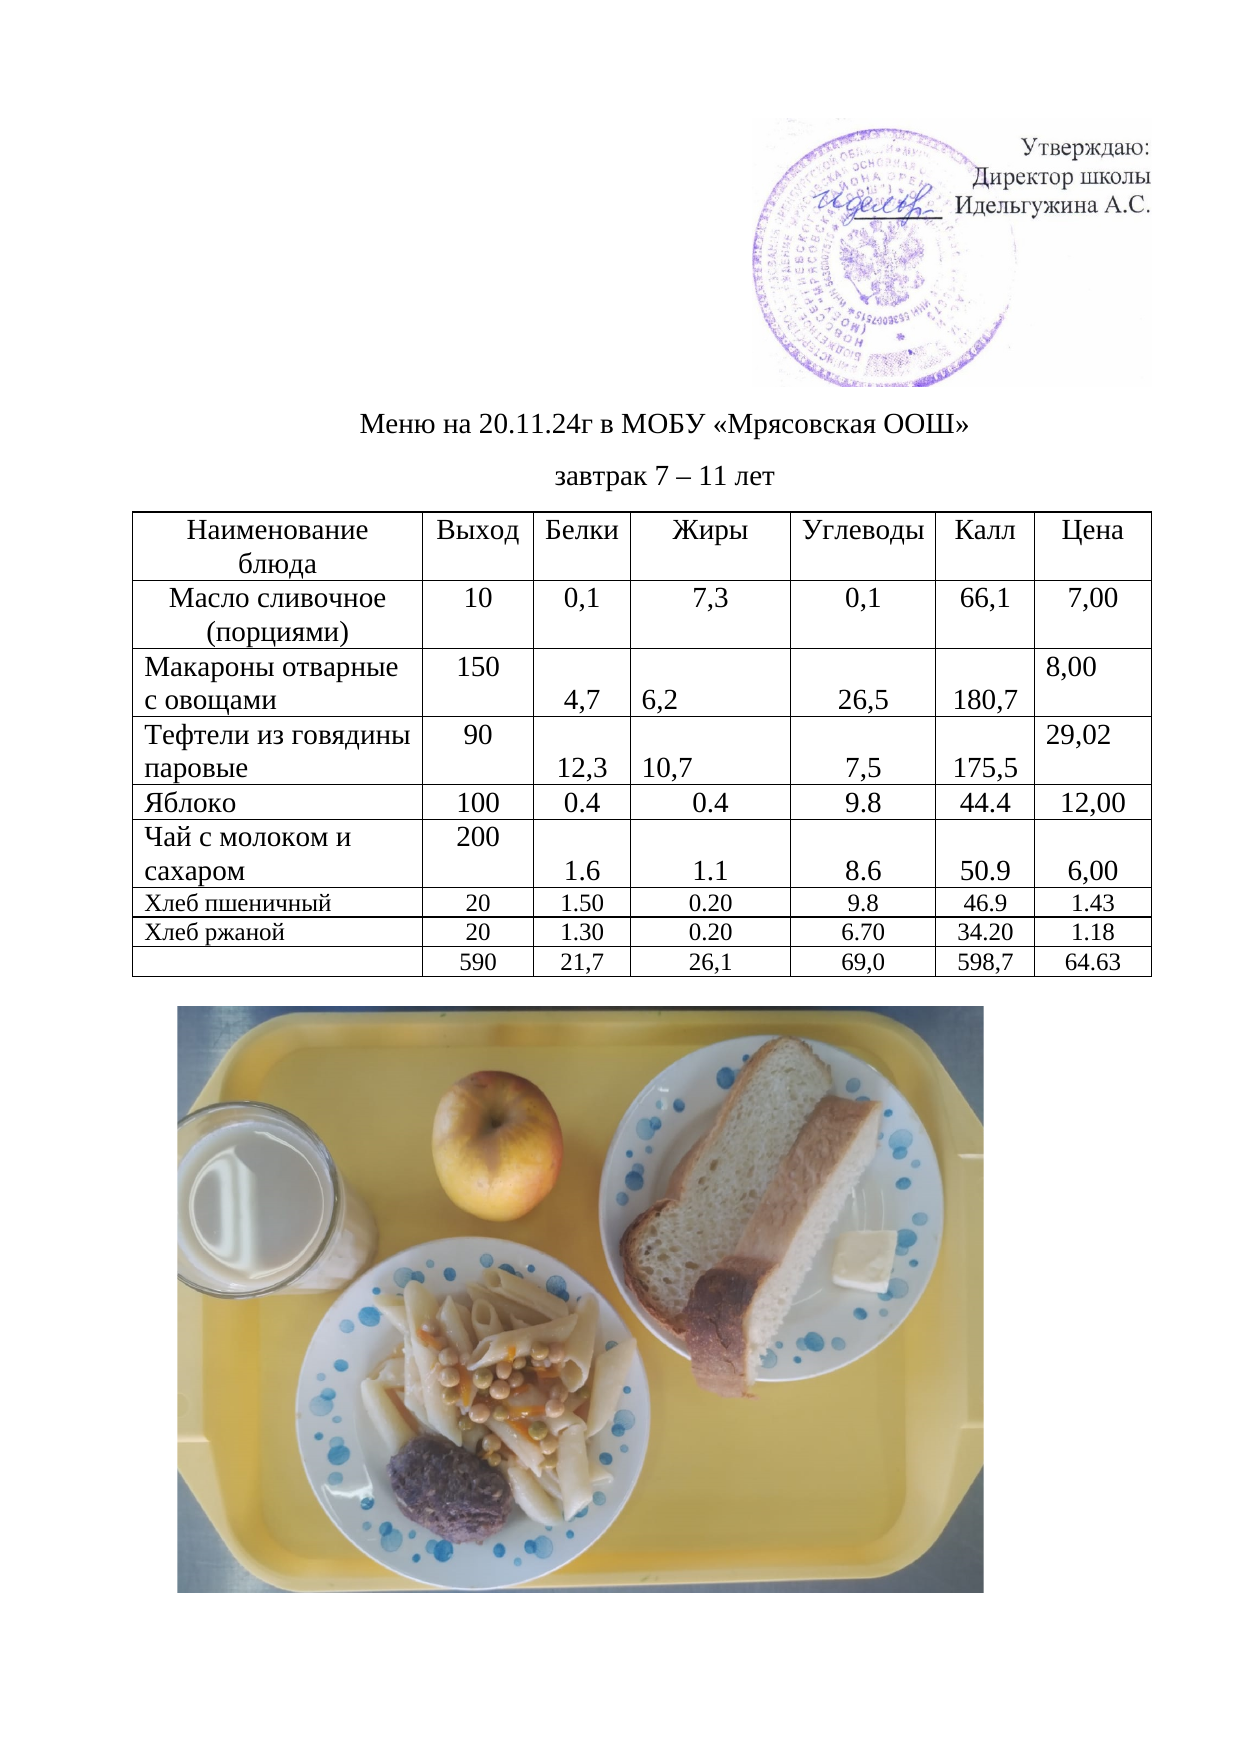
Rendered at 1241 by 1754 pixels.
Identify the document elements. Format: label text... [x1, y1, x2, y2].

table_cell 66,1 [936, 581, 1034, 648]
table_cell 4,7 [534, 649, 630, 716]
table_cell 598,7 [936, 947, 1034, 976]
table_cell 0,1 [534, 581, 630, 648]
table_cell 10 [423, 581, 533, 648]
table_cell Хлеб пшеничный [133, 888, 422, 916]
table_cell 7,5 [791, 717, 935, 784]
table_header Выход [423, 513, 533, 579]
table_header Наименование блюда [133, 513, 422, 579]
table_cell 175,5 [936, 717, 1034, 784]
table_cell 1.6 [534, 820, 630, 887]
table_cell 8.6 [791, 820, 935, 887]
table_cell 29,02 [1035, 717, 1151, 784]
table_cell 10,7 [631, 717, 790, 784]
table_header Калл [936, 513, 1034, 579]
table_cell 1.18 [1035, 918, 1151, 946]
table_cell 1.50 [534, 888, 630, 916]
table_cell 26,1 [631, 947, 790, 976]
table_cell 6.70 [791, 918, 935, 946]
table_cell 150 [423, 649, 533, 716]
table_header Углеводы [791, 513, 935, 579]
table_cell 21,7 [534, 947, 630, 976]
table_cell 12,00 [1035, 785, 1151, 818]
table_cell 0.20 [631, 918, 790, 946]
table_header Белки [534, 513, 630, 579]
table_cell 9.8 [791, 785, 935, 818]
table_cell 20 [423, 888, 533, 916]
table_cell 46.9 [936, 888, 1034, 916]
table_cell 8,00 [1035, 649, 1151, 716]
table_cell 6,2 [631, 649, 790, 716]
table_cell Тефтели из говядины паровые [133, 717, 422, 784]
table_cell 1.30 [534, 918, 630, 946]
table_cell 12,3 [534, 717, 630, 784]
table_cell 0.20 [631, 888, 790, 916]
table_cell 50.9 [936, 820, 1034, 887]
picture [751, 118, 1152, 387]
table_cell 7,00 [1035, 581, 1151, 648]
table_cell 0.4 [534, 785, 630, 818]
table_cell 20 [423, 918, 533, 946]
table_cell Макароны отварные с овощами [133, 649, 422, 716]
table_cell 7,3 [631, 581, 790, 648]
table_cell 0.4 [631, 785, 790, 818]
table_cell Чай с молоком и сахаром [133, 820, 422, 887]
table_cell 1.1 [631, 820, 790, 887]
text завтрак 7 – 11 лет [177, 458, 1152, 492]
table_cell 44.4 [936, 785, 1034, 818]
table_cell 64.63 [1035, 947, 1151, 976]
table_cell 100 [423, 785, 533, 818]
text Меню на 20.11.24г в МОБУ «Мрясовская ООШ» [177, 406, 1152, 439]
picture [177, 1006, 984, 1593]
table_cell Яблоко [133, 785, 422, 818]
table_cell Хлеб ржаной [133, 918, 422, 946]
table_cell Масло сливочное (порциями) [133, 581, 422, 648]
table_cell 6,00 [1035, 820, 1151, 887]
table_cell 180,7 [936, 649, 1034, 716]
table_cell 69,0 [791, 947, 935, 976]
table_cell 90 [423, 717, 533, 784]
table_cell 0,1 [791, 581, 935, 648]
table_cell 590 [423, 947, 533, 976]
table_header Цена [1035, 513, 1151, 579]
table_cell [133, 947, 422, 976]
table_cell 200 [423, 820, 533, 887]
table_cell 1.43 [1035, 888, 1151, 916]
table_cell 34.20 [936, 918, 1034, 946]
table_cell 26,5 [791, 649, 935, 716]
table_cell 9.8 [791, 888, 935, 916]
table_header Жиры [631, 513, 790, 579]
